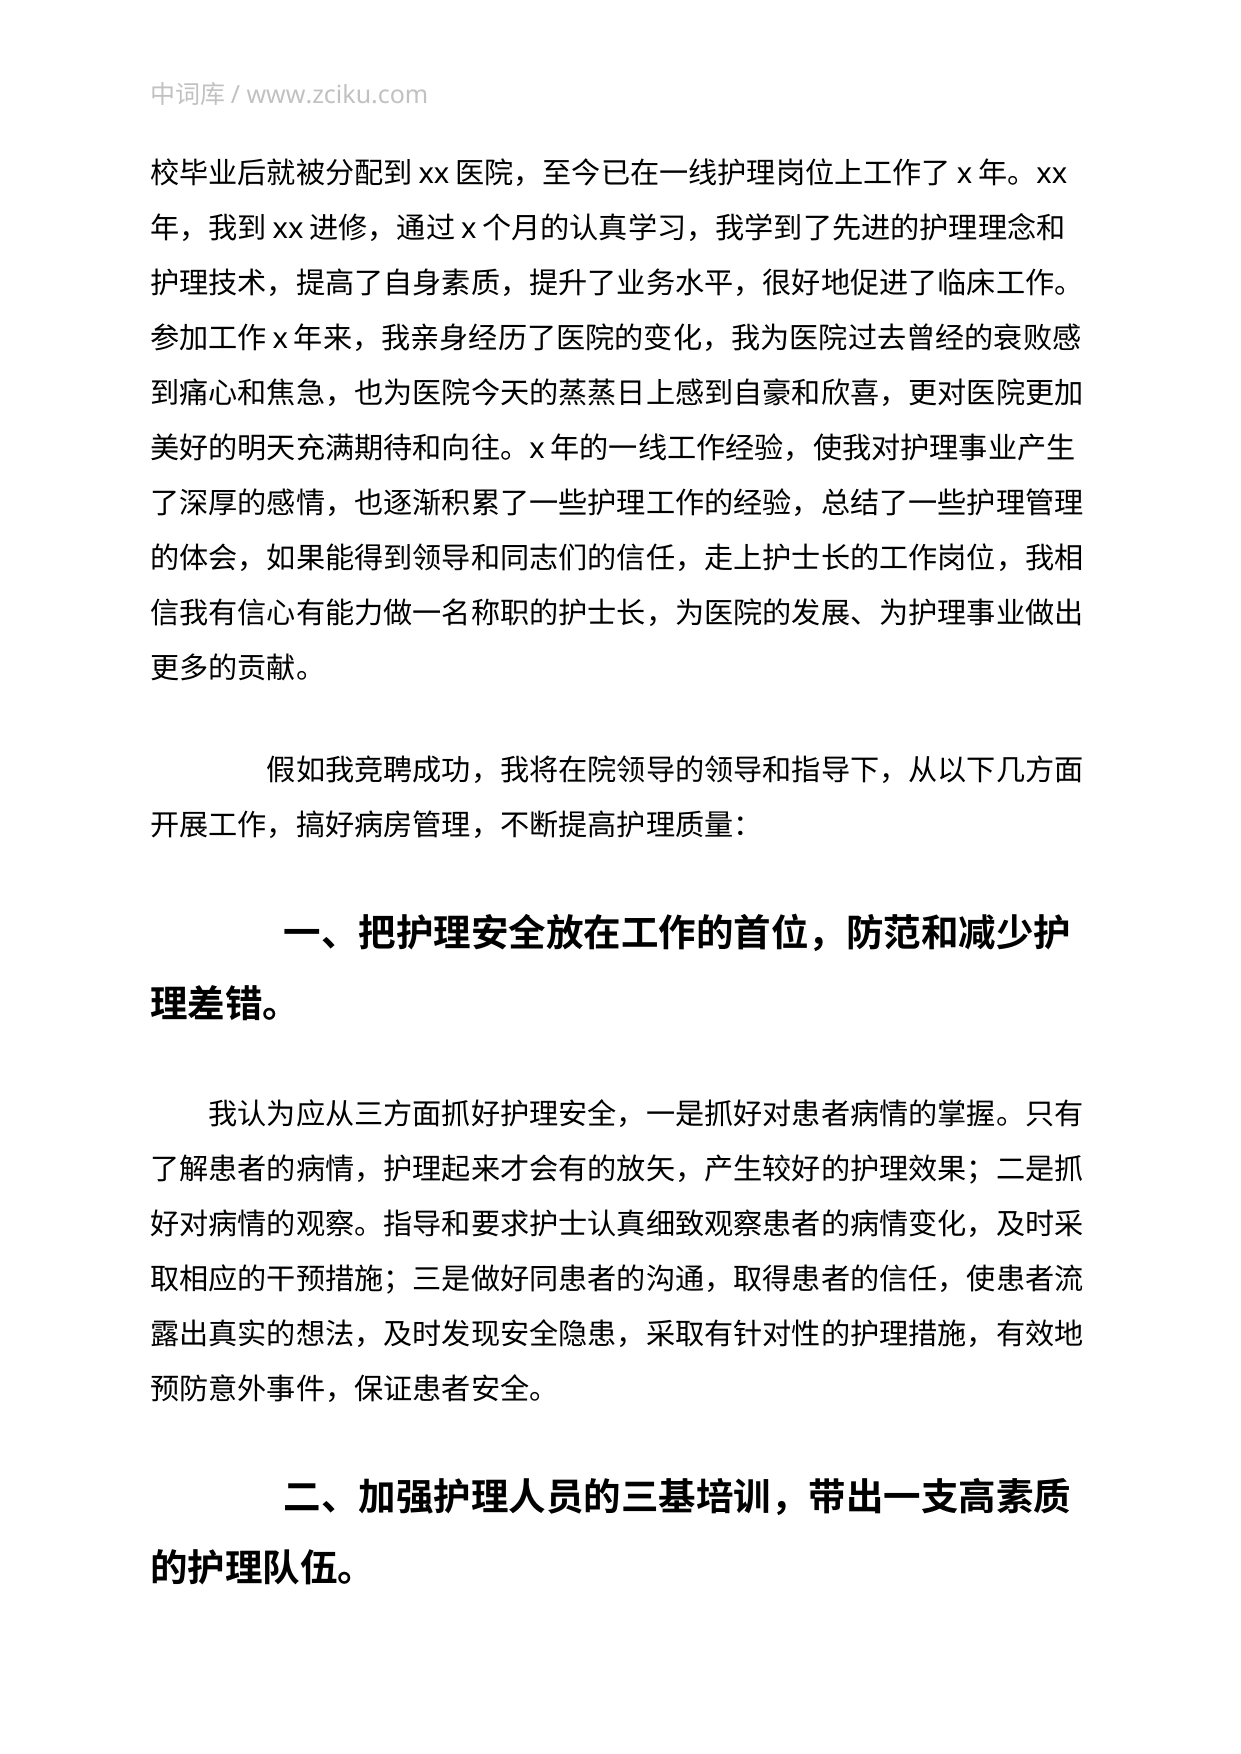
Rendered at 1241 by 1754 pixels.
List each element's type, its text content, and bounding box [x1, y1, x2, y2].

text 假如我竞聘成功，我将在院领导的领导和指导下，从以下几方面开展工作，搞好病房管理，不断提高护理质量： [150, 746, 1090, 843]
text 一、把护理安全放在工作的首位，防范和减少护理差错。 [150, 903, 1090, 1028]
text 我认为应从三方面抓好护理安全，一是抓好对患者病情的掌握。只有了解患者的病情，护理起来才会有的放矢，产生较好的护理效果；二是抓好对病情的观察。指导和要求护士认真细致观察患者的病情变化，及时采取相应的干预措施；三是做好同患者的沟通，取得患者的信任，使患者流露出真实的想法，及时发现安全隐患，采取有针对性的护理措施，有效地预防意外事件，保证患者安全。 [150, 1091, 1090, 1408]
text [150, 150, 1090, 687]
text 二、加强护理人员的三基培训，带出一支高素质的护理队伍。 [150, 1467, 1090, 1592]
